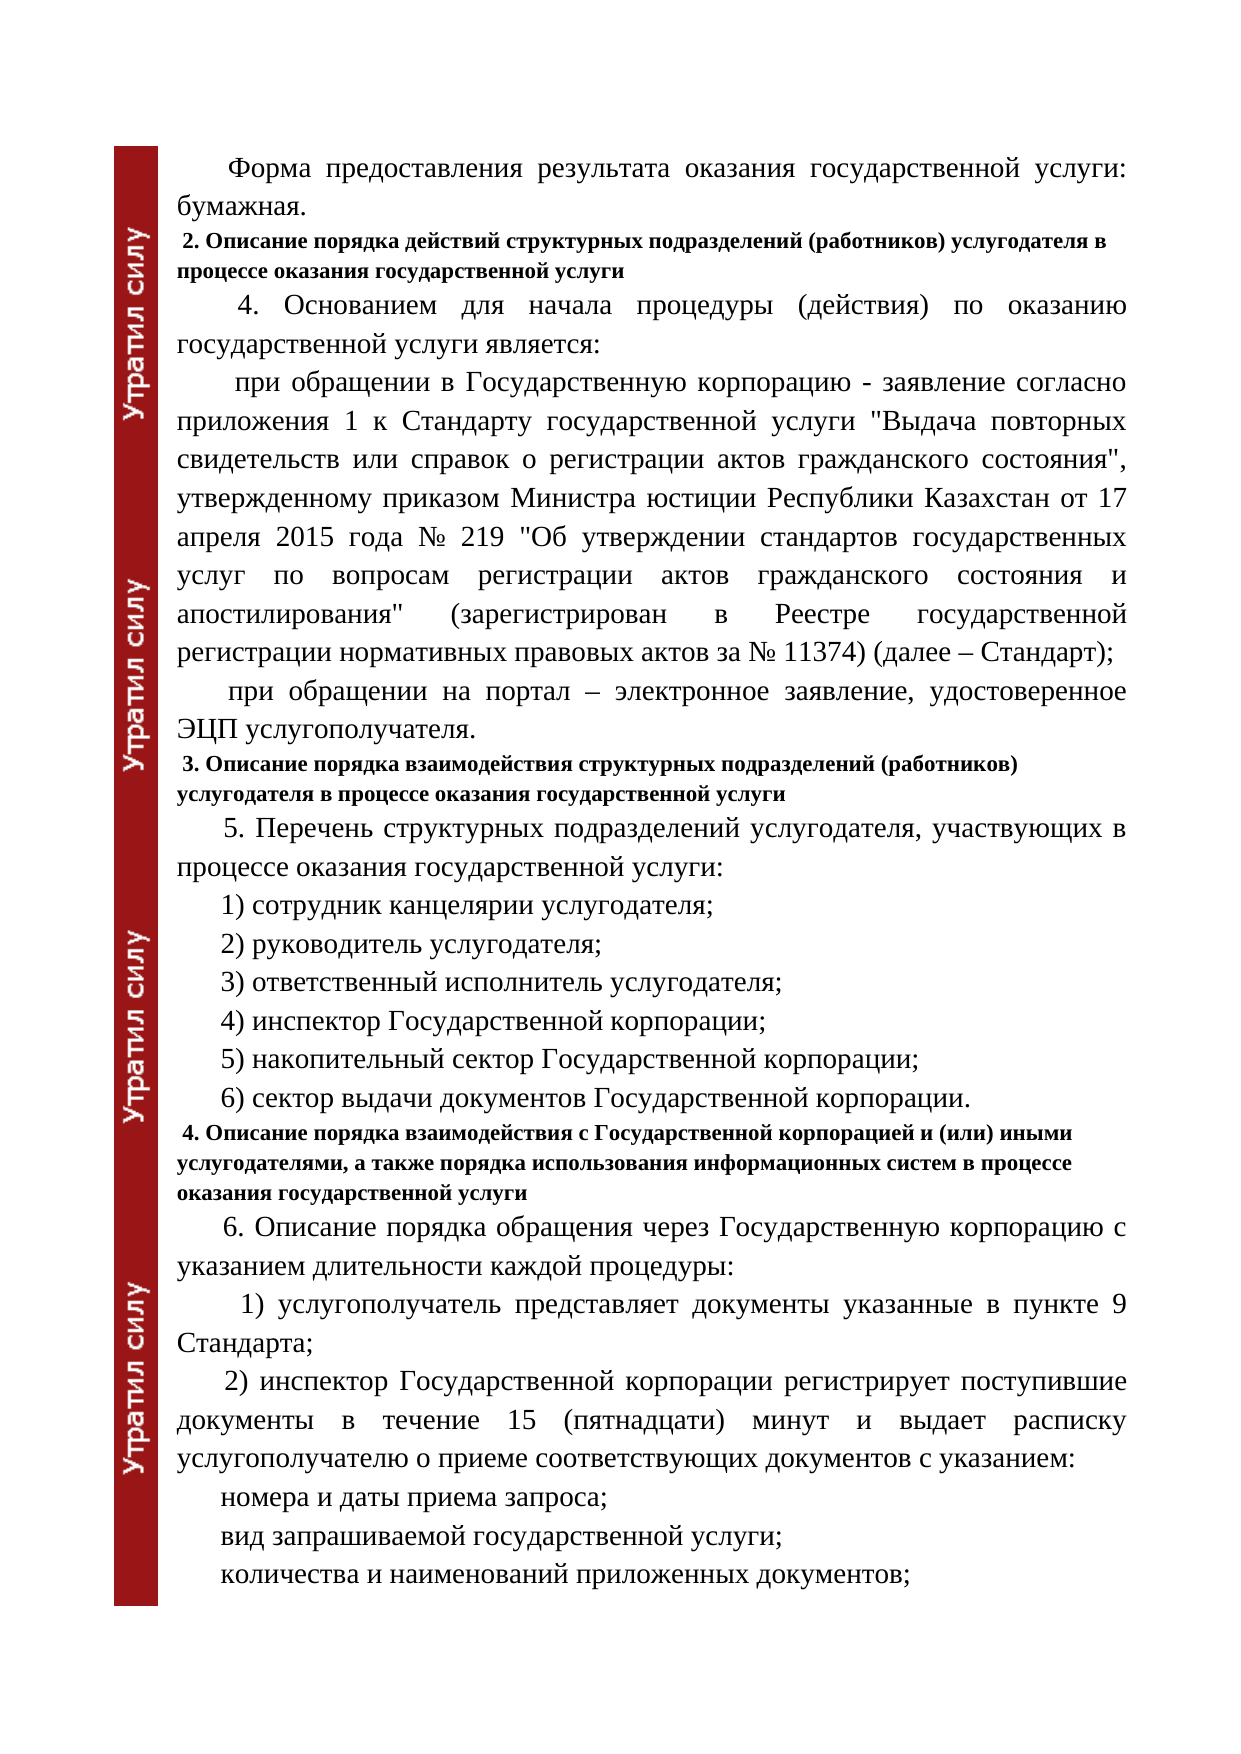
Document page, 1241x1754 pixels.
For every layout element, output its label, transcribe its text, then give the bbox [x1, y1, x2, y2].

picture [114, 1551, 158, 1556]
picture [114, 1474, 158, 1479]
text 4) инспектор Государственной корпорации; [112, 1003, 1128, 1037]
text 6. Описание порядка обращения через Государственную корпорацию с указанием длительности каждой процедуры: [112, 1209, 1128, 1281]
picture [114, 222, 158, 227]
picture [114, 359, 158, 364]
text при обращении в Государственную корпорацию - заявление согласно приложения 1 к Стандарту государственной услуги "Выдача повторных свидетельств или справок о регистрации актов гражданского состояния", утвержденному приказом Министра юстиции Республики Казахстан от 17 апреля 2015 года № 219 "Об утверждении стандартов государственных услуг по вопросам регистрации актов гражданского состояния и апостилирования" (зарегистрирован в Реестре государственной регистрации нормативных правовых актов за № 11374) (далее – Стандарт); [112, 364, 1128, 668]
text 2) инспектор Государственной корпорации регистрирует поступившие документы в течение 15 (пятнадцати) минут и выдает расписку услугополучателю о приеме соответствующих документов с указанием: [112, 1363, 1128, 1474]
text 4. Описание порядка взаимодействия с Государственной корпорацией и (или) иными услугодателями, а также порядка использования информационных систем в процессе оказания государственной услуги [112, 1119, 1128, 1206]
text 6) сектор выдачи документов Государственной корпорации. [112, 1080, 1128, 1114]
picture [114, 959, 158, 964]
picture [114, 1590, 158, 1606]
picture [114, 1075, 158, 1080]
text количества и наименований приложенных документов; [112, 1556, 1128, 1590]
text при обращении на портал – электронное заявление, удостоверенное ЭЦП услугополучателя. [112, 673, 1128, 745]
picture [114, 668, 158, 673]
text 1) услугополучатель представляет документы указанные в пункте 9 Стандарта; [112, 1286, 1128, 1358]
picture [114, 998, 158, 1003]
text 2) руководитель услугодателя; [112, 926, 1128, 959]
picture [114, 1513, 158, 1518]
text 5. Перечень структурных подразделений услугодателя, участвующих в процессе оказания государственной услуги: [112, 810, 1128, 882]
picture [114, 745, 158, 750]
picture [114, 921, 158, 926]
text 3) ответственный исполнитель услугодателя; [112, 964, 1128, 998]
picture [114, 1281, 158, 1286]
text Форма предоставления результата оказания государственной услуги: бумажная. [112, 150, 1128, 222]
picture [114, 146, 158, 150]
picture [114, 882, 158, 887]
text 3. Описание порядка взаимодействия структурных подразделений (работников) услугодателя в процессе оказания государственной услуги [112, 750, 1128, 807]
text 1) сотрудник канцелярии услугодателя; [112, 887, 1128, 921]
picture [114, 1358, 158, 1363]
text номера и даты приема запроса; [112, 1479, 1128, 1513]
picture [114, 1114, 158, 1119]
text 2. Описание порядка действий структурных подразделений (работников) услугодателя в процессе оказания государственной услуги [112, 227, 1128, 284]
text 5) накопительный сектор Государственной корпорации; [112, 1042, 1128, 1075]
text вид запрашиваемой государственной услуги; [112, 1518, 1128, 1551]
picture [114, 1037, 158, 1042]
text 4. Основанием для начала процедуры (действия) по оказанию государственной услуги является: [112, 287, 1128, 359]
